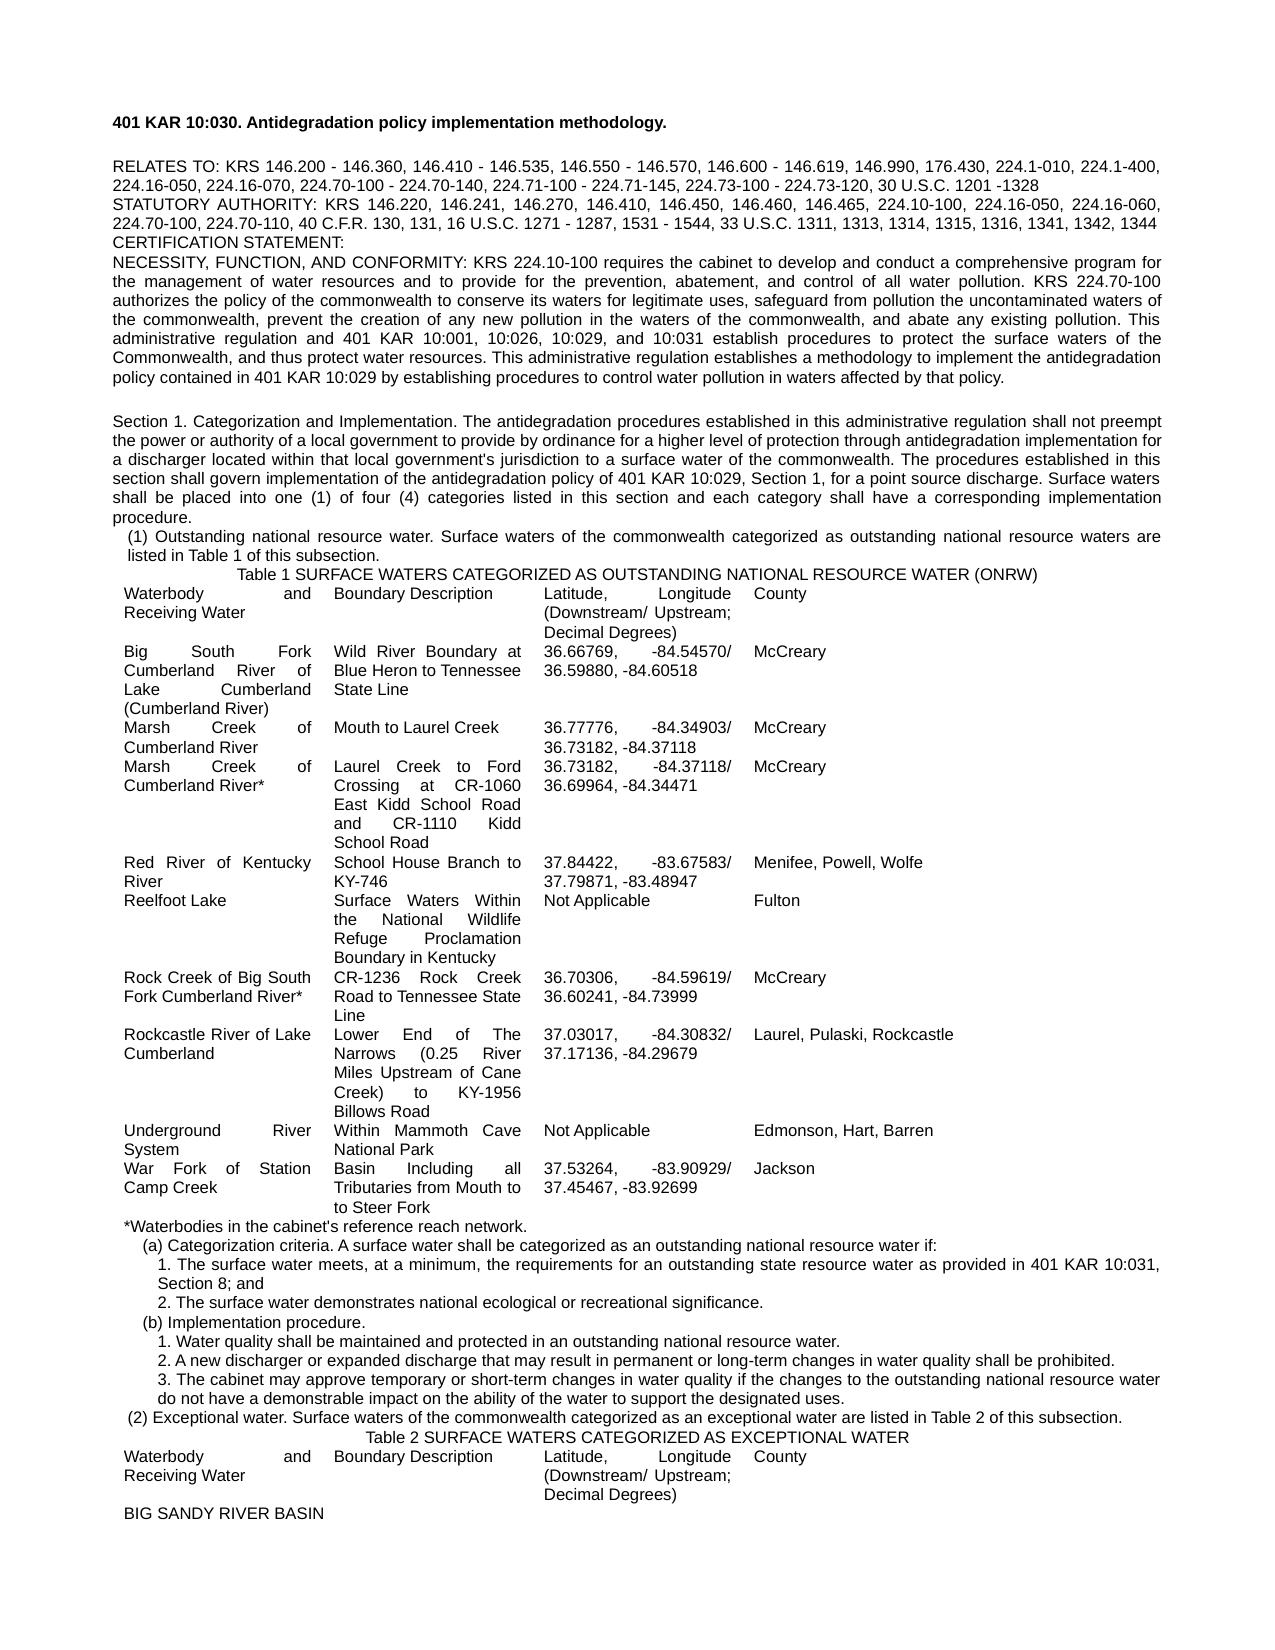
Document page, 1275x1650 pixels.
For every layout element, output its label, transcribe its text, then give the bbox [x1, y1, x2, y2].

table_cell Fulton [743, 891, 1162, 967]
text 2. The surface water demonstrates national ecological or recreational significance. [157, 1293, 1162, 1312]
text RELATES TO: KRS 146.200 - 146.360, 146.410 - 146.535, 146.550 - 146.570, 146.600 - 146.619, 146.990, 176.430, 224.1-010, 224.1-400, 224.16-050, 224.16-070, 224.70-100 - 224.70-140, 224.71-100 - 224.71-145, 224.73-100 - 224.73-120, 30 U.S.C. 1201 -1328 [112, 157, 1162, 195]
table_cell Waterbody and Receiving Water [113, 584, 322, 642]
table_cell County [743, 1447, 1162, 1504]
table_cell 36.77776, -84.34903/ 36.73182, -84.37118 [533, 718, 742, 757]
text (2) Exceptional water. Surface waters of the commonwealth categorized as an exceptional water are listed in Table 2 of this subsection. [127, 1408, 1162, 1427]
table_cell Big South Fork Cumberland River of Lake Cumberland (Cumberland River) [113, 642, 322, 718]
table_cell Mouth to Laurel Creek [323, 718, 532, 757]
table_cell McCreary [743, 968, 1162, 1025]
table_cell War Fork of Station Camp Creek [113, 1159, 322, 1217]
table_cell 36.66769, -84.54570/ 36.59880, -84.60518 [533, 642, 742, 718]
text NECESSITY, FUNCTION, AND CONFORMITY: KRS 224.10-100 requires the cabinet to develop and conduct a comprehensive program for the management of water resources and to provide for the prevention, abatement, and control of all water pollution. KRS 224.70-100 authorizes the policy of the commonwealth to conserve its waters for legitimate uses, safeguard from pollution the uncontaminated waters of the commonwealth, prevent the creation of any new pollution in the waters of the commonwealth, and abate any existing pollution. This administrative regulation and 401 KAR 10:001, 10:026, 10:029, and 10:031 establish procedures to protect the surface waters of the Commonwealth, and thus protect water resources. This administrative regulation establishes a methodology to implement the antidegradation policy contained in 401 KAR 10:029 by establishing procedures to control water pollution in waters affected by that policy. [112, 252, 1162, 387]
table_cell Basin Including all Tributaries from Mouth to to Steer Fork [323, 1159, 532, 1217]
table_cell Red River of Kentucky River [113, 853, 322, 891]
table_cell School House Branch to KY-746 [323, 853, 532, 891]
text (b) Implementation procedure. [142, 1312, 1162, 1332]
table_cell Surface Waters Within the National Wildlife Refuge Proclamation Boundary in Kentucky [323, 891, 532, 967]
table_cell Marsh Creek of Cumberland River* [113, 757, 322, 852]
table_cell Wild River Boundary at Blue Heron to Tennessee State Line [323, 642, 532, 718]
table_cell 37.53264, -83.90929/ 37.45467, -83.92699 [533, 1159, 742, 1217]
table_cell 37.03017, -84.30832/ 37.17136, -84.29679 [533, 1025, 742, 1121]
text Section 1. Categorization and Implementation. The antidegradation procedures established in this administrative regulation shall not preempt the power or authority of a local government to provide by ordinance for a higher level of protection through antidegradation implementation for a discharger located within that local government's jurisdiction to a surface water of the commonwealth. The procedures established in this section shall govern implementation of the antidegradation policy of 401 KAR 10:029, Section 1, for a point source discharge. Surface waters shall be placed into one (1) of four (4) categories listed in this section and each category shall have a corresponding implementation procedure. [112, 412, 1162, 527]
table_cell 36.73182, -84.37118/ 36.69964, -84.34471 [533, 757, 742, 852]
table_cell 37.84422, -83.67583/ 37.79871, -83.48947 [533, 853, 742, 891]
table_header Table 1 SURFACE WATERS CATEGORIZED AS OUTSTANDING NATIONAL RESOURCE WATER (ONRW) [113, 565, 1162, 584]
text CERTIFICATION STATEMENT: [112, 233, 1162, 252]
table_cell Latitude, Longitude (Downstream/ Upstream; Decimal Degrees) [533, 584, 742, 642]
table_cell Marsh Creek of Cumberland River [113, 718, 322, 757]
text 1. The surface water meets, at a minimum, the requirements for an outstanding state resource water as provided in 401 KAR 10:031, Section 8; and [157, 1255, 1162, 1293]
table_cell Jackson [743, 1159, 1162, 1217]
text STATUTORY AUTHORITY: KRS 146.220, 146.241, 146.270, 146.410, 146.450, 146.460, 146.465, 224.10-100, 224.16-050, 224.16-060, 224.70-100, 224.70-110, 40 C.F.R. 130, 131, 16 U.S.C. 1271 - 1287, 1531 - 1544, 33 U.S.C. 1311, 1313, 1314, 1315, 1316, 1341, 1342, 1344 [112, 195, 1162, 233]
table_cell Menifee, Powell, Wolfe [743, 853, 1162, 891]
table_cell Boundary Description [323, 584, 532, 642]
table_cell Latitude, Longitude (Downstream/ Upstream; Decimal Degrees) [533, 1447, 742, 1504]
table_cell Rock Creek of Big South Fork Cumberland River* [113, 968, 322, 1025]
table_cell Not Applicable [533, 891, 742, 967]
text 1. Water quality shall be maintained and protected in an outstanding national resource water. [157, 1332, 1162, 1351]
table_cell BIG SANDY RIVER BASIN [113, 1504, 1162, 1523]
table_cell 36.70306, -84.59619/ 36.60241, -84.73999 [533, 968, 742, 1025]
table_header Table 2 SURFACE WATERS CATEGORIZED AS EXCEPTIONAL WATER [113, 1428, 1162, 1447]
table_cell Within Mammoth Cave National Park [323, 1121, 532, 1159]
table_cell Rockcastle River of Lake Cumberland [113, 1025, 322, 1121]
table_cell Waterbody and Receiving Water [113, 1447, 322, 1504]
table_cell Edmonson, Hart, Barren [743, 1121, 1162, 1159]
table_cell *Waterbodies in the cabinet's reference reach network. [113, 1217, 1162, 1236]
table_cell Underground River System [113, 1121, 322, 1159]
table_cell McCreary [743, 757, 1162, 852]
text (a) Categorization criteria. A surface water shall be categorized as an outstanding national resource water if: [142, 1236, 1162, 1255]
text (1) Outstanding national resource water. Surface waters of the commonwealth categorized as outstanding national resource waters are listed in Table 1 of this subsection. [127, 527, 1162, 565]
table_cell County [743, 584, 1162, 642]
table_cell Laurel Creek to Ford Crossing at CR-1060 East Kidd School Road and CR-1110 Kidd School Road [323, 757, 532, 852]
table_cell McCreary [743, 718, 1162, 757]
table_cell McCreary [743, 642, 1162, 718]
text 401 KAR 10:030. Antidegradation policy implementation methodology. [112, 112, 1162, 132]
table_cell CR-1236 Rock Creek Road to Tennessee State Line [323, 968, 532, 1025]
table_cell Boundary Description [323, 1447, 532, 1504]
table_cell Laurel, Pulaski, Rockcastle [743, 1025, 1162, 1121]
table_cell Reelfoot Lake [113, 891, 322, 967]
table_cell Not Applicable [533, 1121, 742, 1159]
text 2. A new discharger or expanded discharge that may result in permanent or long-term changes in water quality shall be prohibited. [157, 1351, 1162, 1370]
table_cell Lower End of The Narrows (0.25 River Miles Upstream of Cane Creek) to KY-1956 Billows Road [323, 1025, 532, 1121]
text 3. The cabinet may approve temporary or short-term changes in water quality if the changes to the outstanding national resource water do not have a demonstrable impact on the ability of the water to support the designated uses. [157, 1370, 1162, 1408]
